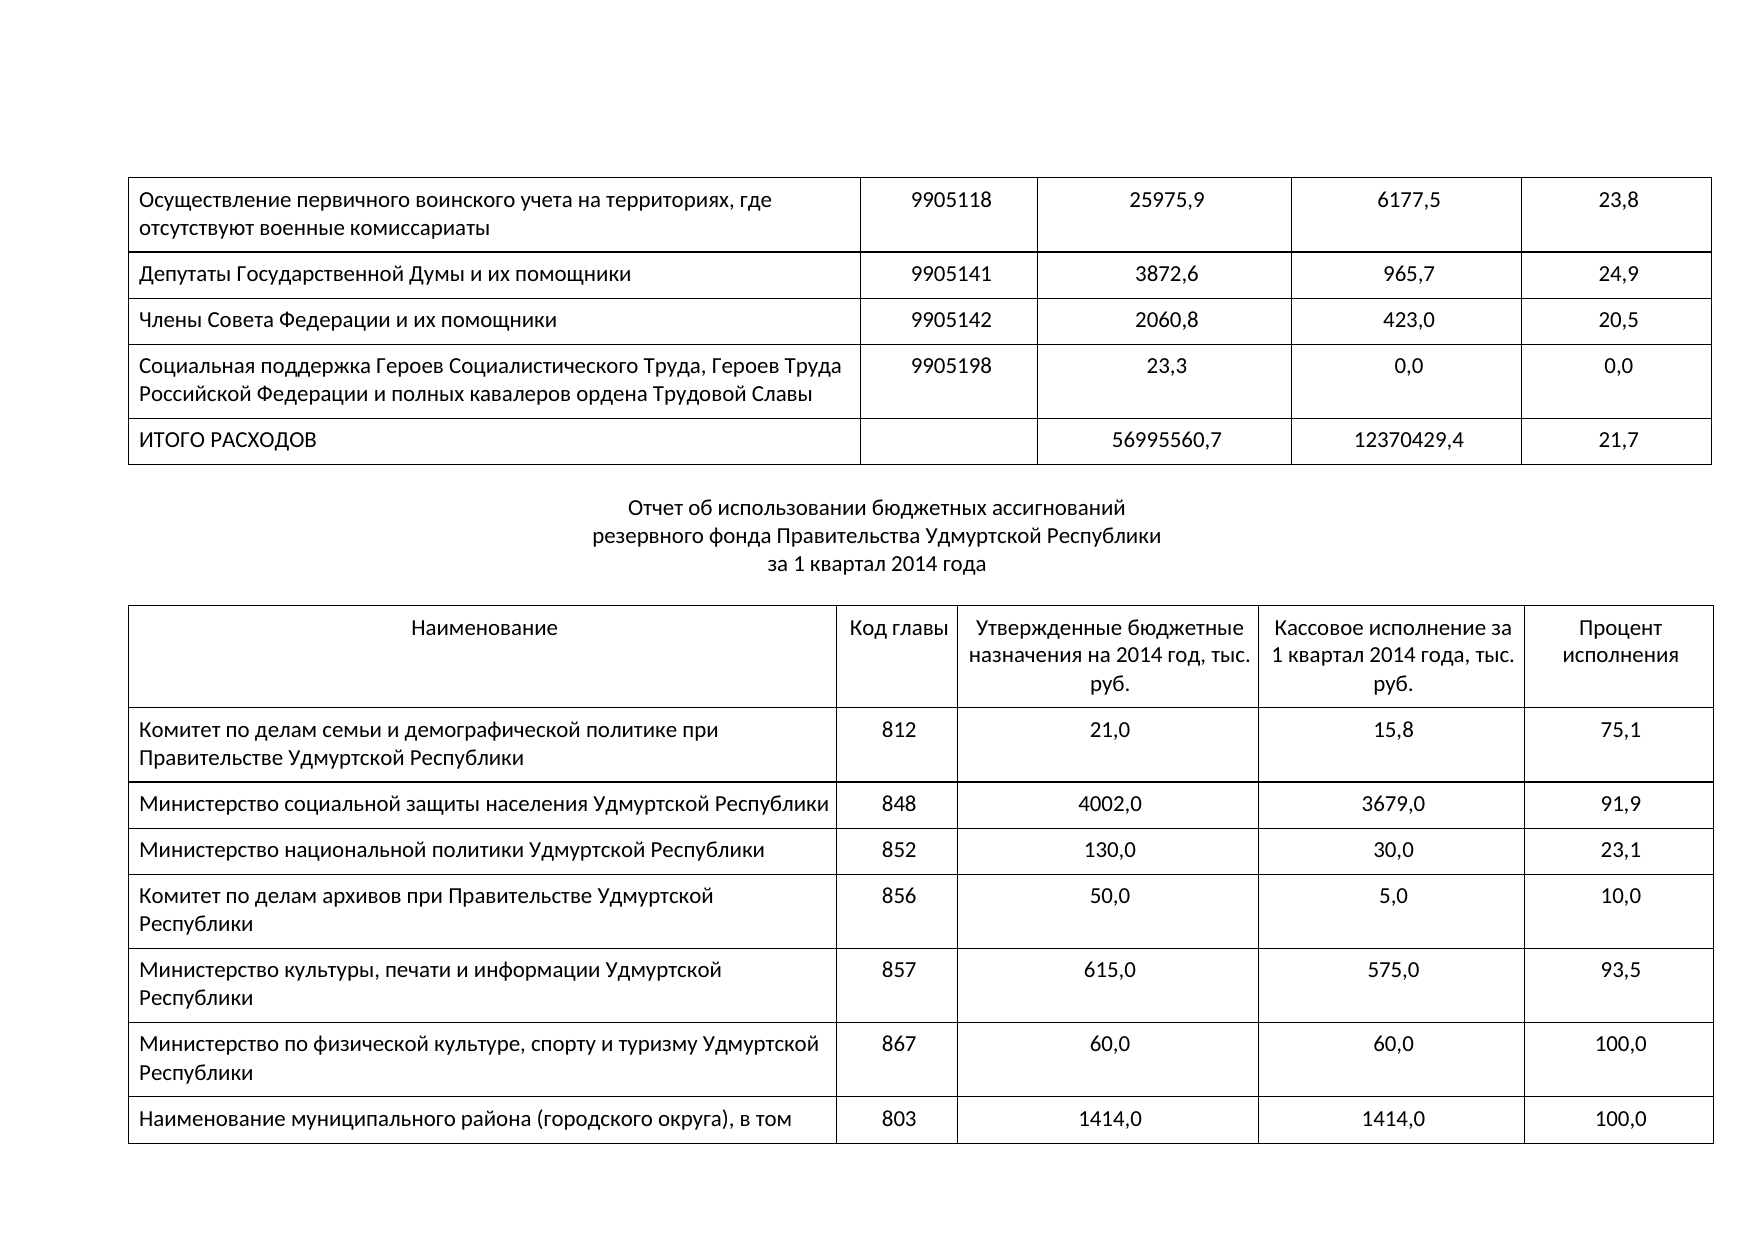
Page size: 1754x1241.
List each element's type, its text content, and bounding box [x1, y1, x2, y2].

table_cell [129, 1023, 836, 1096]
text за 1 квартал 2014 года [118, 549, 1636, 577]
text резервного фонда Правительства Удмуртской Республики [118, 521, 1636, 549]
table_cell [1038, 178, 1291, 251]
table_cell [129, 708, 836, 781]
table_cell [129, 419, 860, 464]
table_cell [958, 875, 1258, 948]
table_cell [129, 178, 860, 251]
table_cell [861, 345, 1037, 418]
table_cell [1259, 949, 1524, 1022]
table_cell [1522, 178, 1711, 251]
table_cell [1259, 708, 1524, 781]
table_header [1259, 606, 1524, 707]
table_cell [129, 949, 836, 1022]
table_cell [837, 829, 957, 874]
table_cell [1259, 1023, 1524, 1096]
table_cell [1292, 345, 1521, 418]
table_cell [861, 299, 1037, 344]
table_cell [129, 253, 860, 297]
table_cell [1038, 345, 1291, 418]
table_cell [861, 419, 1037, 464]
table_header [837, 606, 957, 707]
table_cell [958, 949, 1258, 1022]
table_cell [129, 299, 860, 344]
text Отчет об использовании бюджетных ассигнований [118, 493, 1636, 521]
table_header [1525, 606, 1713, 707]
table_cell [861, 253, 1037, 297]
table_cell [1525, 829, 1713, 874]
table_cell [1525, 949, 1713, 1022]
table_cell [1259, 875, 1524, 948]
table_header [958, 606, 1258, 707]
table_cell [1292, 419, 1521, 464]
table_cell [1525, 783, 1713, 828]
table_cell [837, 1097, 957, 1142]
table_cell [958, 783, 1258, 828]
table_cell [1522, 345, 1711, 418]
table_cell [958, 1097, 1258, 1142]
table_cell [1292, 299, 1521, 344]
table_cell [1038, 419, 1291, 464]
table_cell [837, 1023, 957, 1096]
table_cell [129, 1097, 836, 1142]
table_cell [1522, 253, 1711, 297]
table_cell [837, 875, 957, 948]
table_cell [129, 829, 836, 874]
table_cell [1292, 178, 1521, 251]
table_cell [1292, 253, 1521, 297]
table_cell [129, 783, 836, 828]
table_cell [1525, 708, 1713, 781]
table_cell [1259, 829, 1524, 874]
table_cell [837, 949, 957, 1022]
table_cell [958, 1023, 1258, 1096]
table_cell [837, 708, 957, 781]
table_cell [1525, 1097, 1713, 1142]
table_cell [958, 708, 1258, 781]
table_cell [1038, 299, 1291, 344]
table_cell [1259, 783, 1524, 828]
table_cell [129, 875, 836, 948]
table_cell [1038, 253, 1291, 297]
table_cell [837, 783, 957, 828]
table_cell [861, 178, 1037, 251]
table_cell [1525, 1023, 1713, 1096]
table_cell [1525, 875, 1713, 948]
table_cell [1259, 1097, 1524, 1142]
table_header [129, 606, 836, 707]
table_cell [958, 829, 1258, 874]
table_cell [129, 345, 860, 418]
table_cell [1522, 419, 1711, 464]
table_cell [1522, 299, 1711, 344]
